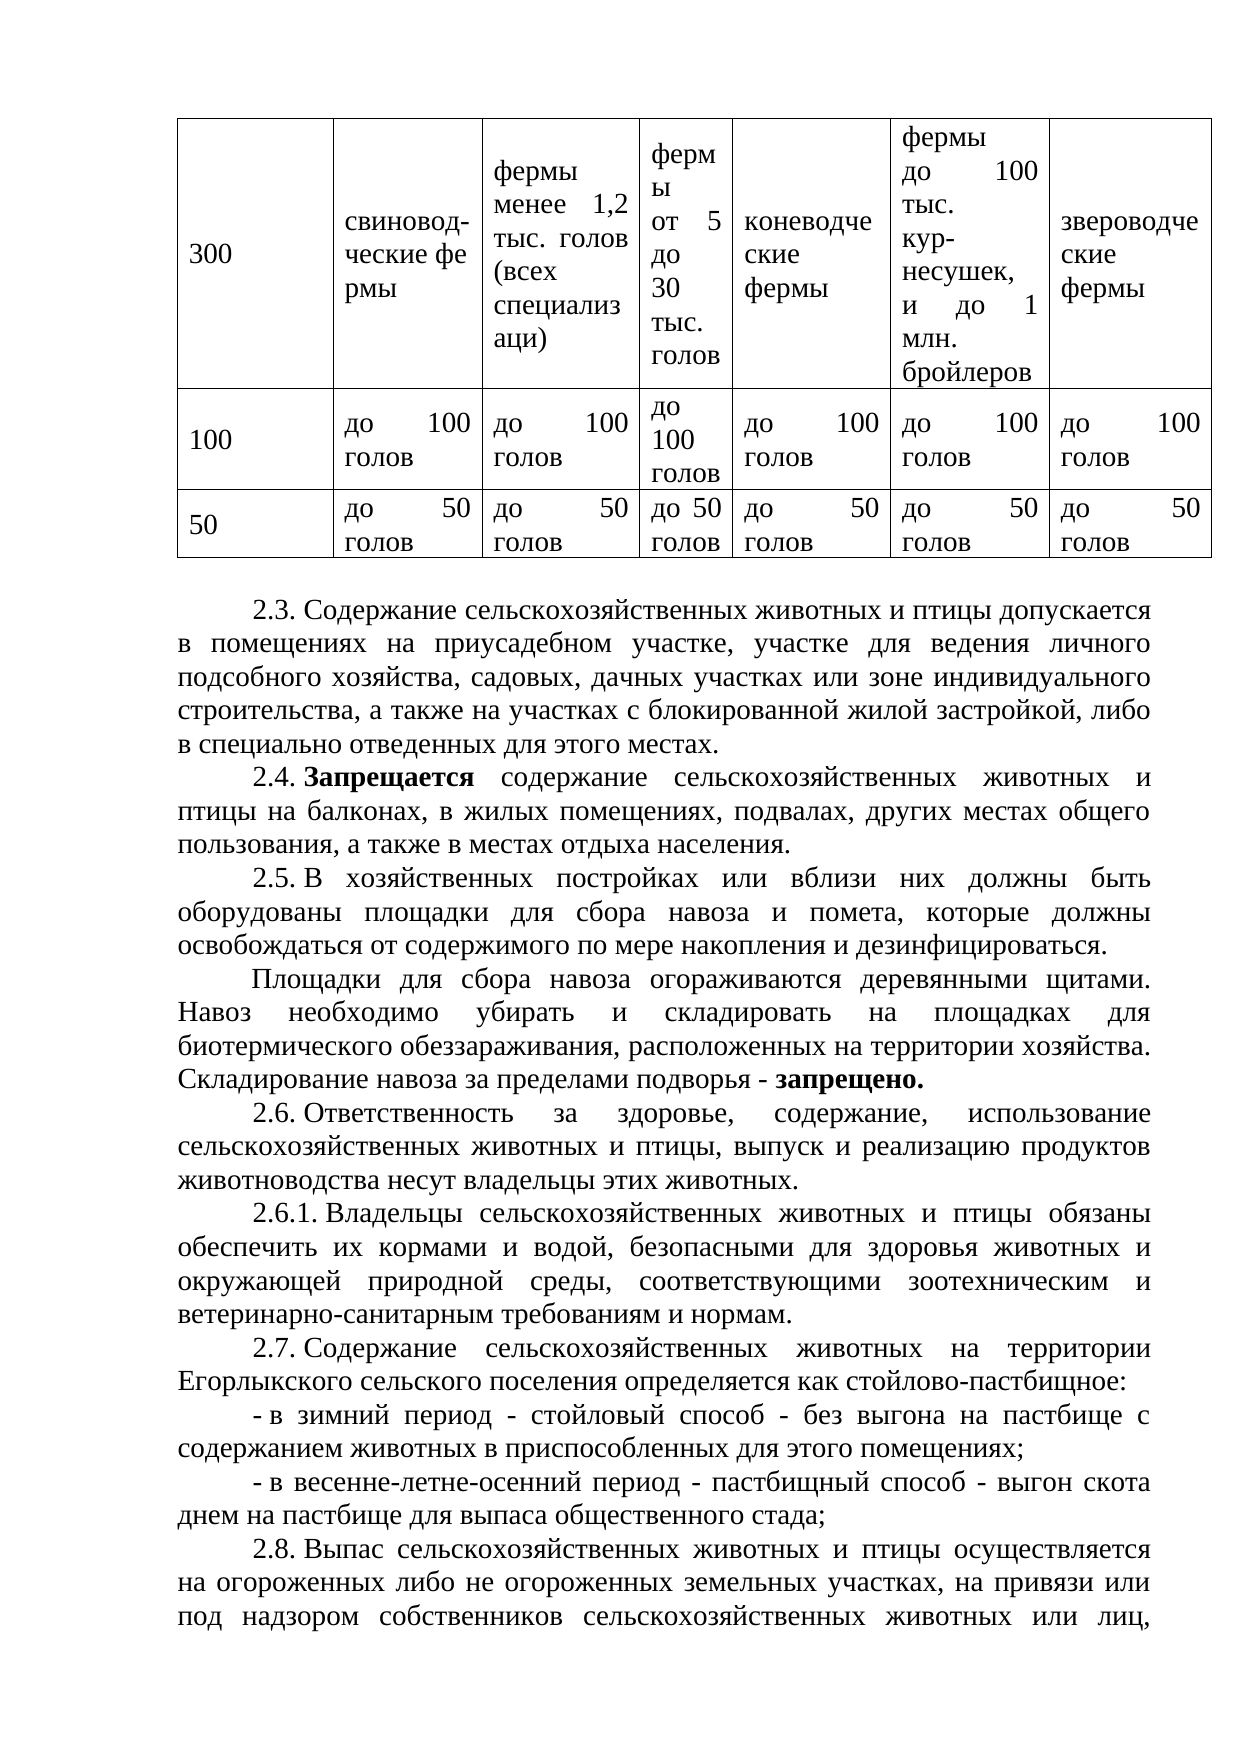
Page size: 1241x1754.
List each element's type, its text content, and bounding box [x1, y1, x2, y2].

table_cell до 50 голов [1050, 490, 1211, 557]
table_cell до 100 голов [1050, 389, 1211, 489]
table_cell до 50 голов [891, 490, 1049, 557]
table_cell до 50 голов [334, 490, 482, 557]
table_cell до 50 голов [733, 490, 890, 557]
table_cell до 100 голов [640, 389, 732, 489]
table_cell до 100 голов [483, 389, 639, 489]
table_cell фермы до 100 тыс. кур-несушек, и до 1 млн. бройлеров [891, 119, 1049, 387]
table_cell до 100 голов [733, 389, 890, 489]
text 2.4. Запрещается содержание сельскохозяйственных животных и птицы на балконах, в жилых помещениях, подвалах, других местах общего пользования, а также в местах отдыха населения. [177, 759, 1152, 860]
text - в весенне-летне-осенний период - пастбищный способ - выгон скота днем на пастбище для выпаса общественного стада; [177, 1464, 1152, 1531]
text 2.6.1. Владельцы сельскохозяйственных животных и птицы обязаны обеспечить их кормами и водой, безопасными для здоровья животных и окружающей природной среды, соответствующими зоотехническим и ветеринарно-санитарным требованиям и нормам. [177, 1196, 1152, 1330]
table_cell свиновод- ческие фермы [334, 119, 482, 387]
text 2.7. Содержание сельскохозяйственных животных на территории Егорлыкского сельского поселения определяется как стойлово-пастбищное: [177, 1330, 1152, 1397]
table_cell фермы менее 1,2 тыс. голов (всех специализаци) [483, 119, 639, 387]
text 2.3. Содержание сельскохозяйственных животных и птицы допускается в помещениях на приусадебном участке, участке для ведения личного подсобного хозяйства, садовых, дачных участках или зоне индивидуального строительства, а также на участках с блокированной жилой застройкой, либо в специально отведенных для этого местах. [177, 592, 1152, 759]
table_cell до 50 голов [640, 490, 732, 557]
table_cell до 100 голов [891, 389, 1049, 489]
table_cell 50 [178, 490, 333, 557]
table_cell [1050, 119, 1211, 387]
table_cell до 100 голов [334, 389, 482, 489]
text - в зимний период - стойловый способ - без выгона на пастбище с содержанием животных в приспособленных для этого помещениях; [177, 1397, 1152, 1464]
text 2.6. Ответственность за здоровье, содержание, использование сельскохозяйственных животных и птицы, выпуск и реализацию продуктов животноводства несут владельцы этих животных. [177, 1095, 1152, 1196]
table_cell 100 [178, 389, 333, 489]
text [177, 1531, 1152, 1632]
table_cell коневодческие фермы [733, 119, 890, 387]
text Площадки для сбора навоза огораживаются деревянными щитами. Навоз необходимо убирать и складировать на площадках для биотермического обеззараживания, расположенных на территории хозяйства. Складирование навоза за пределами подворья - запрещено. [177, 961, 1152, 1095]
table_cell фермы от 5 до 30 тыс. голов [640, 119, 732, 387]
table_cell до 50 голов [483, 490, 639, 557]
table_cell 300 [178, 119, 333, 387]
text 2.5. В хозяйственных постройках или вблизи них должны быть оборудованы площадки для сбора навоза и помета, которые должны освобождаться от содержимого по мере накопления и дезинфицироваться. [177, 860, 1152, 961]
